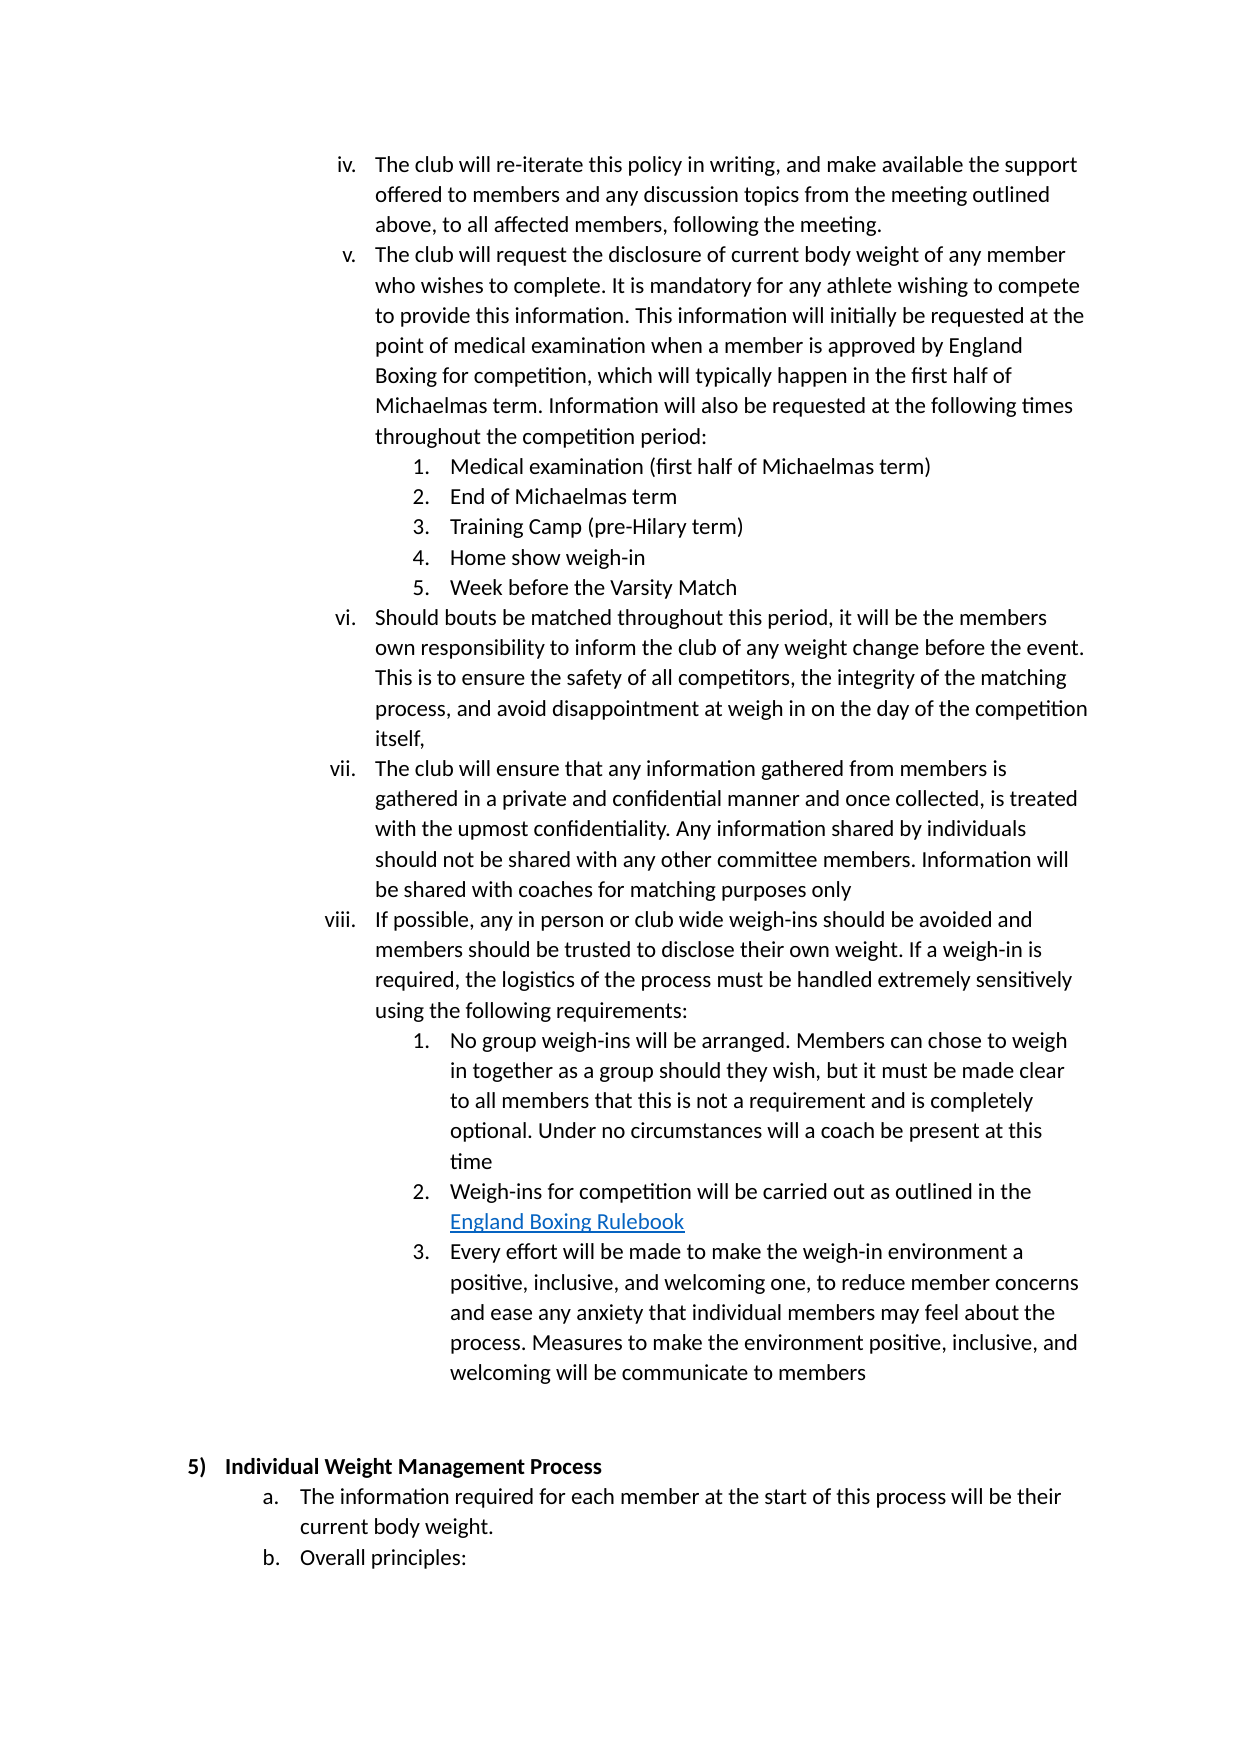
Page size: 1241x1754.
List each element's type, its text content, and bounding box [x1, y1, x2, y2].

list Weigh-ins for competition will be carried out as outlined in the England Boxing Rulebook [412, 1177, 1090, 1235]
list Should bouts be matched throughout this period, it will be the members own responsibility to inform the club of any weight change before the event. This is to ensure the safety of all competitors, the integrity of the matching process, and avoid disappointment at weigh in on the day of the competition itself, [356, 603, 1090, 752]
list Individual Weight Management Process [187, 1452, 1090, 1480]
list If possible, any in person or club wide weigh-ins should be avoided and members should be trusted to disclose their own weight. If a weigh-in is required, the logistics of the process must be handled extremely sensitively using the following requirements: [356, 905, 1090, 1024]
list Home show weigh-in [412, 543, 1090, 571]
list No group weigh-ins will be arranged. Members can chose to weigh in together as a group should they wish, but it must be made clear to all members that this is not a requirement and is completely optional. Under no circumstances will a coach be present at this time [412, 1026, 1090, 1175]
list Week before the Varsity Match [412, 573, 1090, 601]
list The club will re-iterate this policy in writing, and make available the support offered to members and any discussion topics from the meeting outlined above, to all affected members, following the meeting. [356, 150, 1090, 238]
list Every effort will be made to make the weigh-in environment a positive, inclusive, and welcoming one, to reduce member concerns and ease any anxiety that individual members may feel about the process. Measures to make the environment positive, inclusive, and welcoming will be communicate to members [412, 1237, 1090, 1386]
list The club will request the disclosure of current body weight of any member who wishes to complete. It is mandatory for any athlete wishing to compete to provide this information. This information will initially be requested at the point of medical examination when a member is approved by England Boxing for competition, which will typically happen in the first half of Michaelmas term. Information will also be requested at the following times throughout the competition period: [356, 241, 1090, 450]
list Medical examination (first half of Michaelmas term) [412, 452, 1090, 480]
list The information required for each member at the start of this process will be their current body weight. [262, 1482, 1090, 1541]
list Training Camp (pre-Hilary term) [412, 512, 1090, 541]
list End of Michaelmas term [412, 482, 1090, 510]
list The club will ensure that any information gathered from members is gathered in a private and confidential manner and once collected, is treated with the upmost confidentiality. Any information shared by individuals should not be shared with any other committee members. Information will be shared with coaches for matching purposes only [356, 754, 1090, 903]
list Overall principles: [262, 1543, 1090, 1571]
